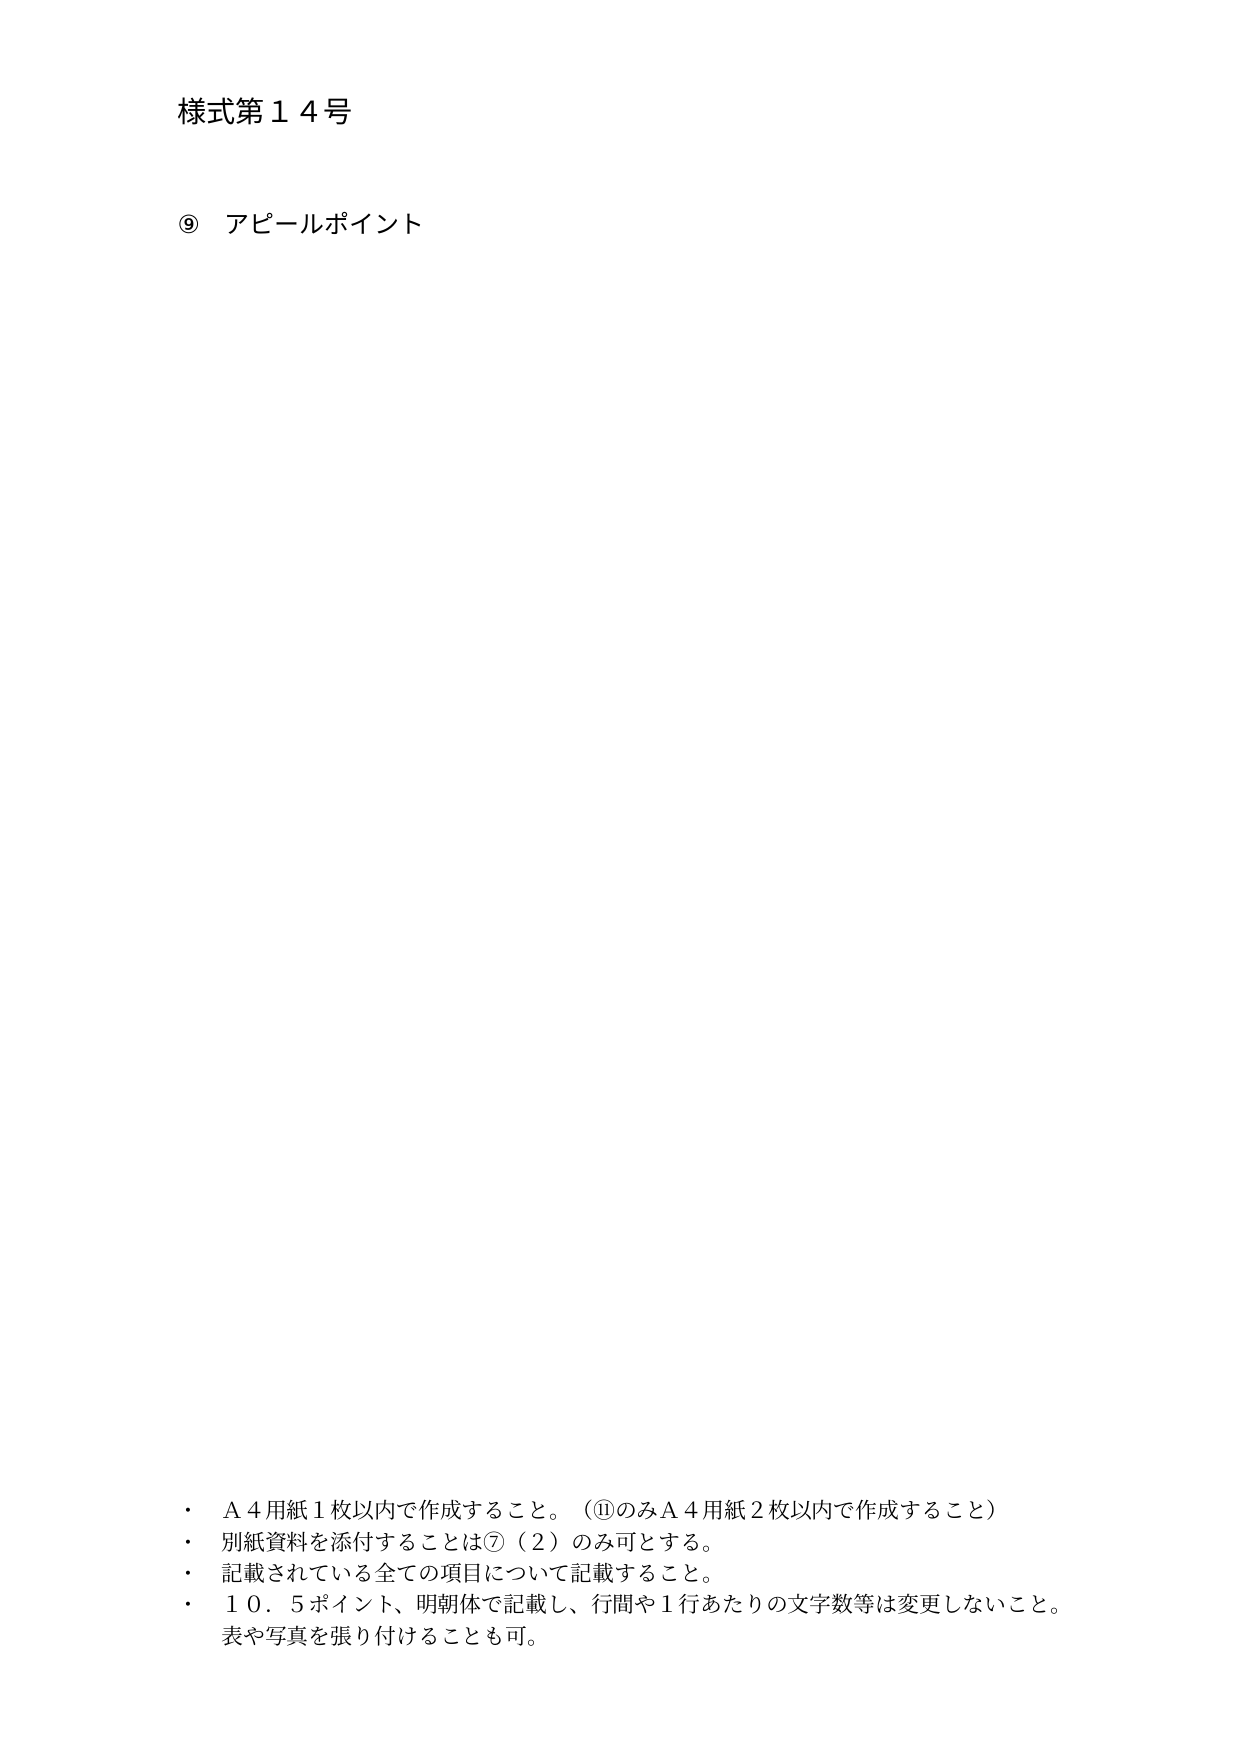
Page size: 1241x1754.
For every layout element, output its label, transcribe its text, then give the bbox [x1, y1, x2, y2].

text ⑨ アピールポイント [177, 204, 1063, 242]
